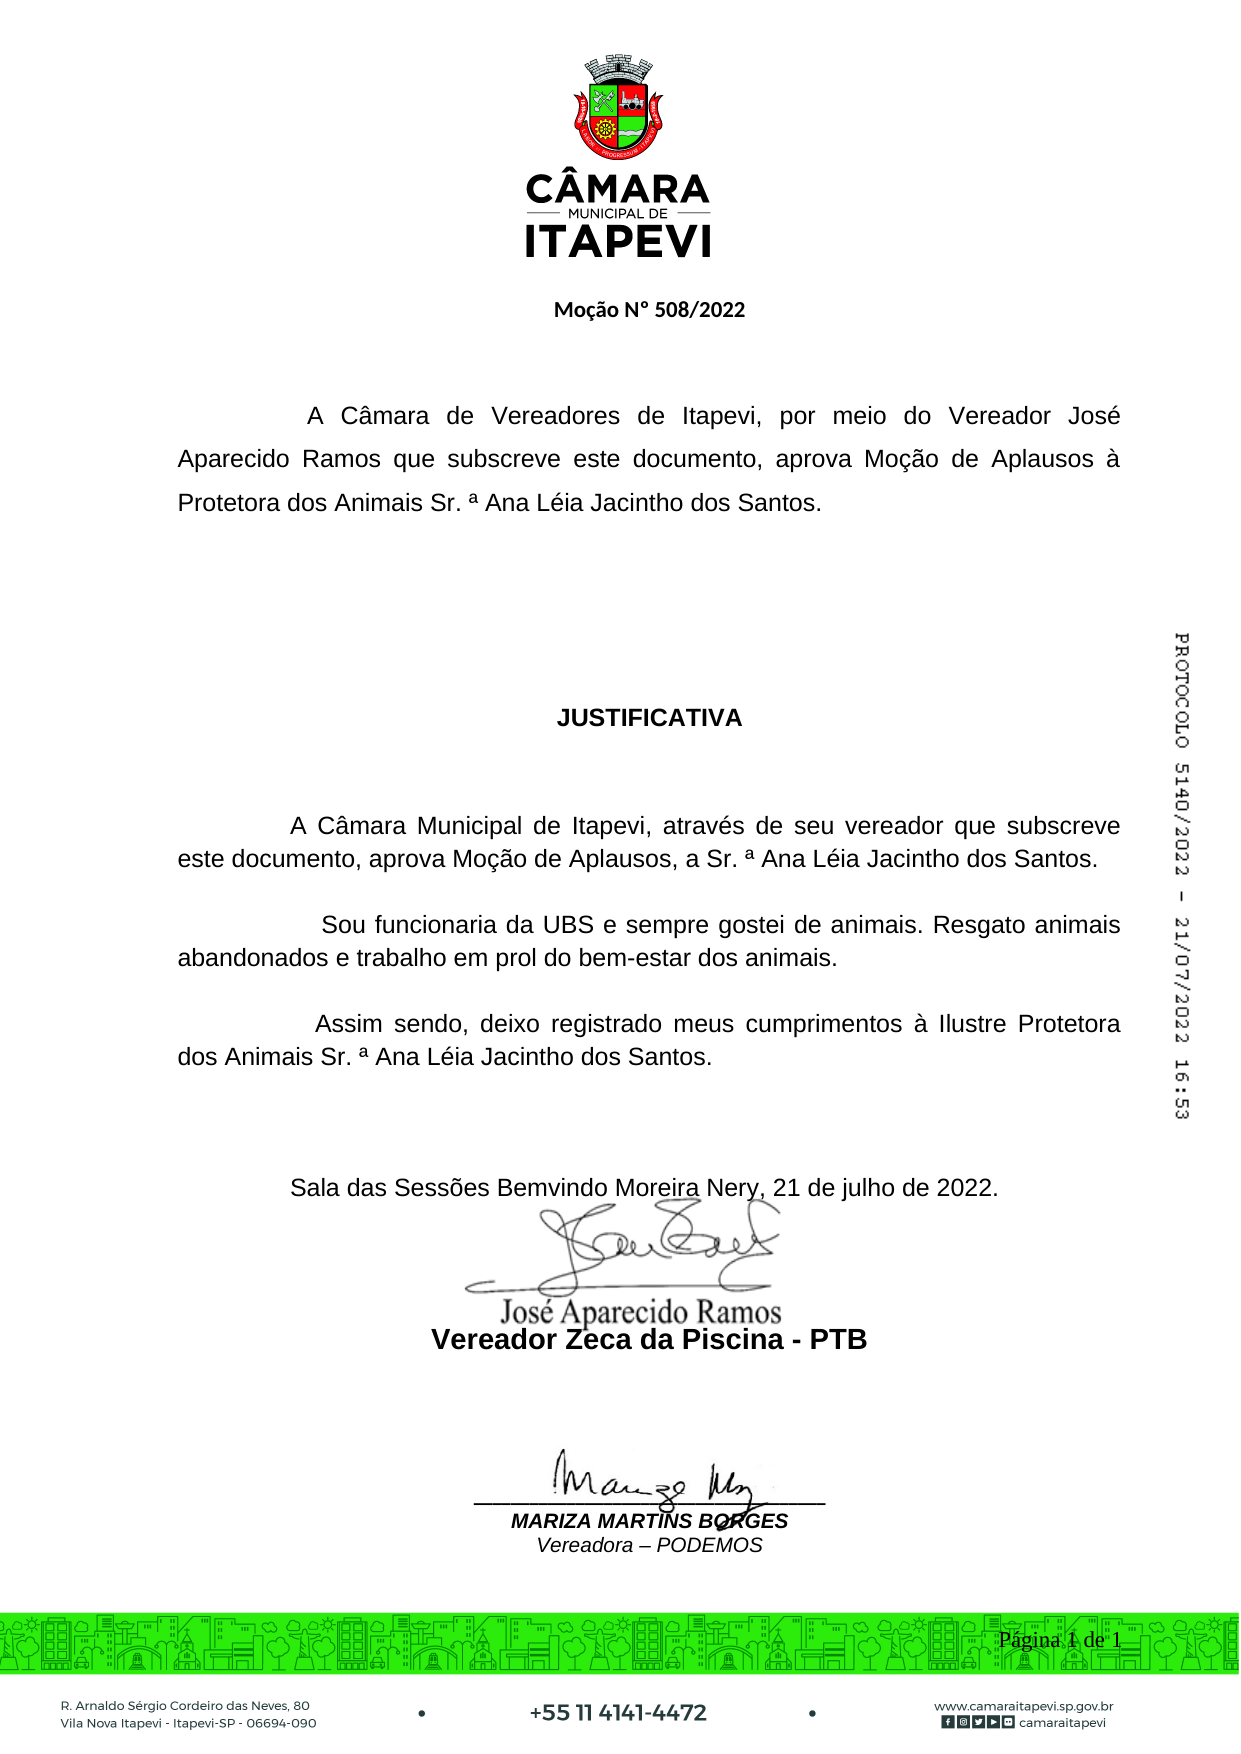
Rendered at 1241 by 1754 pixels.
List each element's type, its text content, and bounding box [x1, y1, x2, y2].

text Moção Nº 508/2022 [177, 295, 1122, 323]
text A Câmara de Vereadores de Itapevi, por meio do Vereador José Aparecido Ramos que subscreve este documento, aprova Moção de Aplausos à Protetora dos Animais Sr. ª Ana Léia Jacintho dos Santos. [177, 401, 1122, 516]
text Vereadora – PODEMOS [177, 1533, 1122, 1557]
text JUSTIFICATIVA [177, 703, 1122, 732]
text Assim sendo, deixo registrado meus cumprimentos à Ilustre Protetora dos Animais Sr. ª Ana Léia Jacintho dos Santos. [177, 1009, 1122, 1071]
text ______________________________________ [177, 1480, 1122, 1509]
text Vereador Zeca da Piscina - PTB [177, 1322, 1122, 1356]
text MARIZA MARTINS BORGES [177, 1509, 1122, 1533]
text Sou funcionaria da UBS e sempre gostei de animais. Resgato animais abandonados e trabalho em prol do bem-estar dos animais. [177, 910, 1122, 972]
picture [0, 0, 1239, 1754]
text Sala das Sessões Bemvindo Moreira Nery, 21 de julho de 2022. [177, 1173, 1122, 1202]
text A Câmara Municipal de Itapevi, através de seu vereador que subscreve este documento, aprova Moção de Aplausos, a Sr. ª Ana Léia Jacintho dos Santos. [177, 811, 1122, 873]
